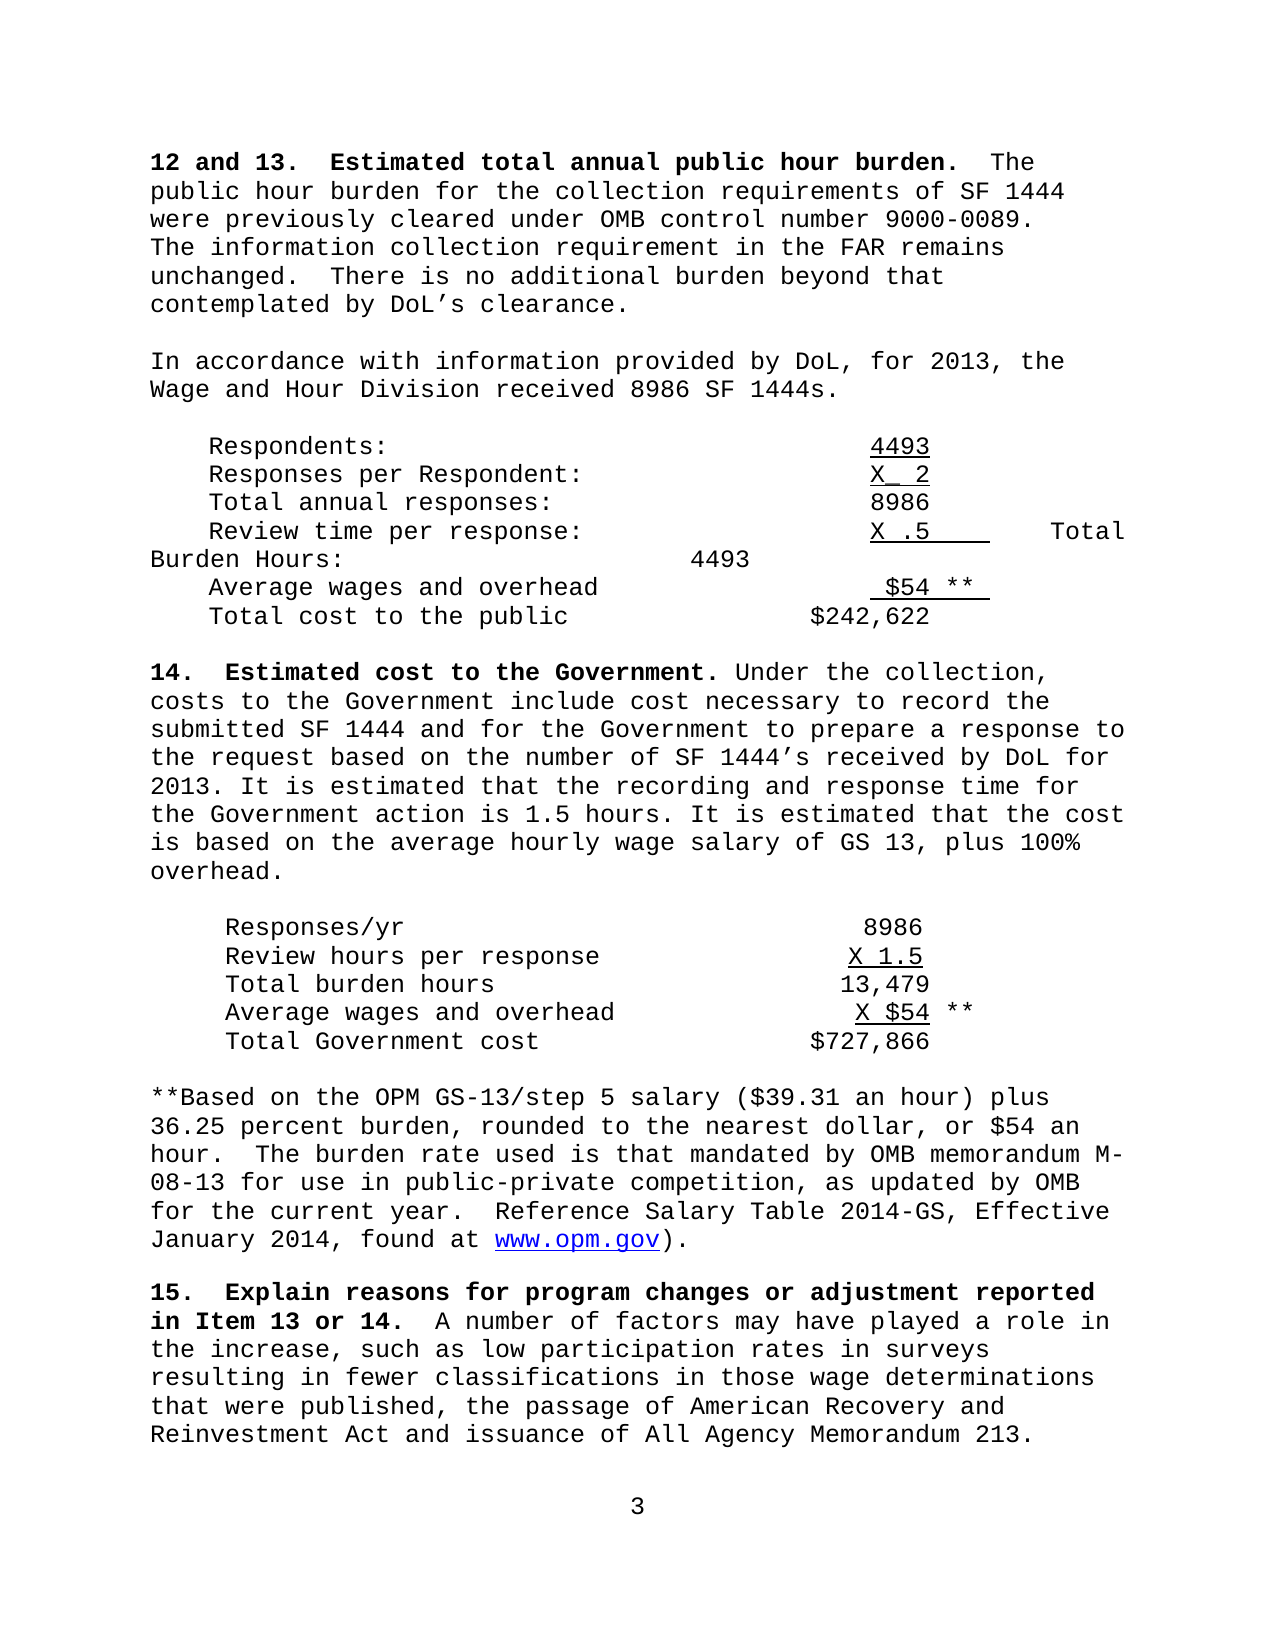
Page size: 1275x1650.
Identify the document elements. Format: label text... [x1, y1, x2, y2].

text Total cost to the public $242,622 [150, 603, 1125, 632]
text Average wages and overhead $54 ** [150, 575, 1125, 603]
text Responses per Respondent: X_ 2 [150, 462, 1125, 490]
text Total burden hours 13,479 [150, 972, 1125, 1000]
text Respondents: 4493 [150, 433, 1125, 462]
text Average wages and overhead X $54 ** [150, 1000, 1125, 1028]
text 14. Estimated cost to the Government. Under the collection, costs to the Government include cost necessary to record the submitted SF 1444 and for the Government to prepare a response to the request based on the number of SF 1444’s received by DoL for 2013. It is estimated that the recording and response time for the Government action is 1.5 hours. It is estimated that the cost is based on the average hourly wage salary of GS 13, plus 100% overhead. [150, 660, 1125, 887]
text 15. Explain reasons for program changes or adjustment reported in Item 13 or 14. A number of factors may have played a role in the increase, such as low participation rates in surveys resulting in fewer classifications in those wage determinations that were published, the passage of American Recovery and Reinvestment Act and issuance of All Agency Memorandum 213. [150, 1280, 1125, 1450]
text Total Government cost $727,866 [150, 1028, 1125, 1057]
text Total annual responses: 8986 Review time per response: X .5 Total Burden Hours: 4493 [150, 490, 1125, 575]
text Review hours per response X 1.5 [150, 943, 1125, 972]
text In accordance with information provided by DoL, for 2013, the Wage and Hour Division received 8986 SF 1444s. [150, 348, 1125, 405]
text 12 and 13. Estimated total annual public hour burden. The public hour burden for the collection requirements of SF 1444 were previously cleared under OMB control number 9000-0089. [150, 150, 1125, 235]
text **Based on the OPM GS-13/step 5 salary ($39.31 an hour) plus 36.25 percent burden, rounded to the nearest dollar, or $54 an hour. The burden rate used is that mandated by OMB memorandum M-08-13 for use in public-private competition, as updated by OMB for the current year. Reference Salary Table 2014-GS, Effective January 2014, found at www.opm.gov). [150, 1085, 1125, 1255]
text Responses/yr 8986 [150, 915, 1125, 943]
text The information collection requirement in the FAR remains unchanged. There is no additional burden beyond that contemplated by DoL’s clearance. [150, 235, 1125, 320]
